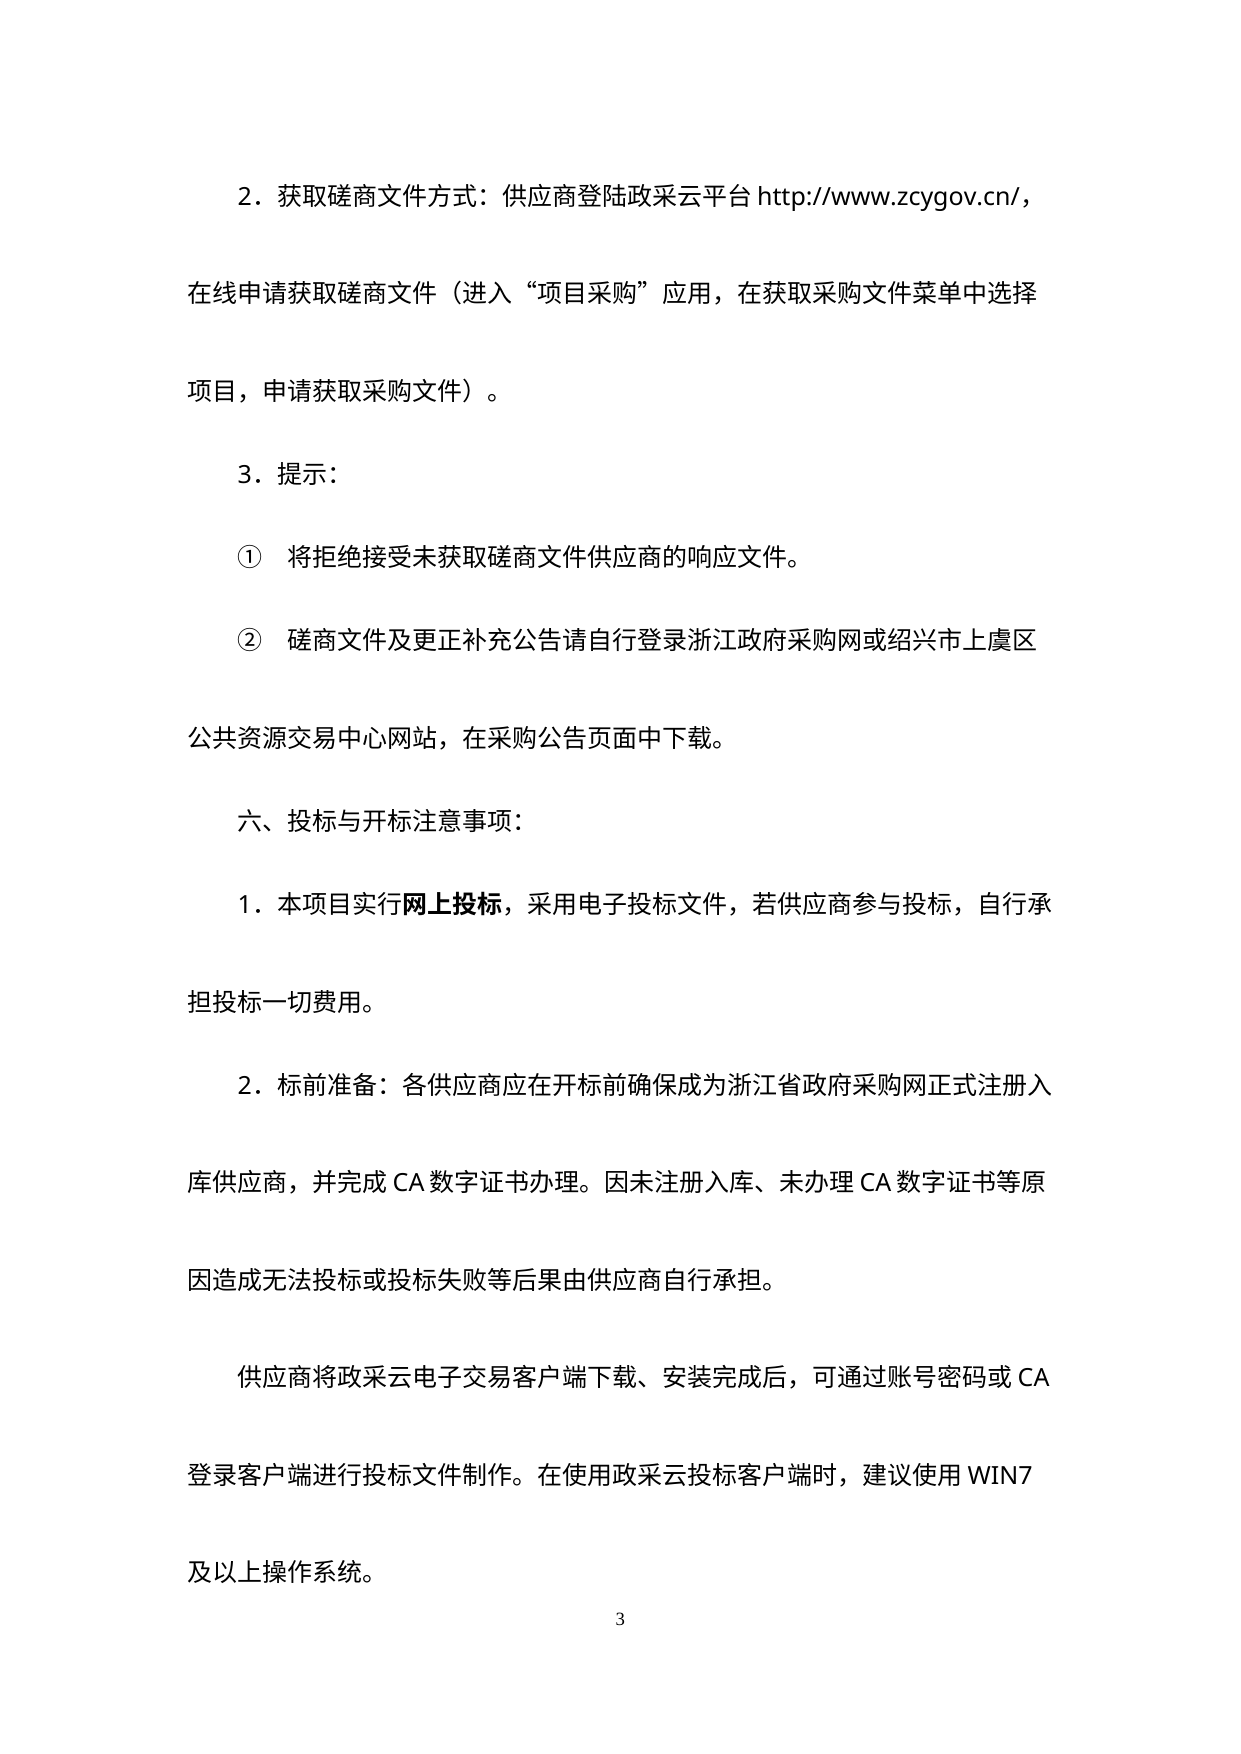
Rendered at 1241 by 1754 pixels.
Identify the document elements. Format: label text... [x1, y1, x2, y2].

list 获取磋商文件方式：供应商登陆政采云平台http://www.zcygov.cn/，在线申请获取磋商文件（进入“项目采购”应用，在获取采购文件菜单中选择项目，申请获取采购文件）。 [187, 162, 1053, 422]
list 提示： [187, 440, 1053, 505]
list 将拒绝接受未获取磋商文件供应商的响应文件。 [187, 523, 1053, 588]
text 供应商将政采云电子交易客户端下载、安装完成后，可通过账号密码或CA登录客户端进行投标文件制作。在使用政采云投标客户端时，建议使用WIN7及以上操作系统。 [187, 1329, 1053, 1589]
list 本项目实行网上投标，采用电子投标文件，若供应商参与投标，自行承担投标一切费用。 [187, 870, 1053, 1033]
text 六、投标与开标注意事项： [187, 787, 1053, 852]
list 标前准备：各供应商应在开标前确保成为浙江省政府采购网正式注册入库供应商，并完成CA数字证书办理。因未注册入库、未办理CA数字证书等原因造成无法投标或投标失败等后果由供应商自行承担。 [187, 1051, 1053, 1311]
list 磋商文件及更正补充公告请自行登录浙江政府采购网或绍兴市上虞区公共资源交易中心网站，在采购公告页面中下载。 [187, 606, 1053, 769]
